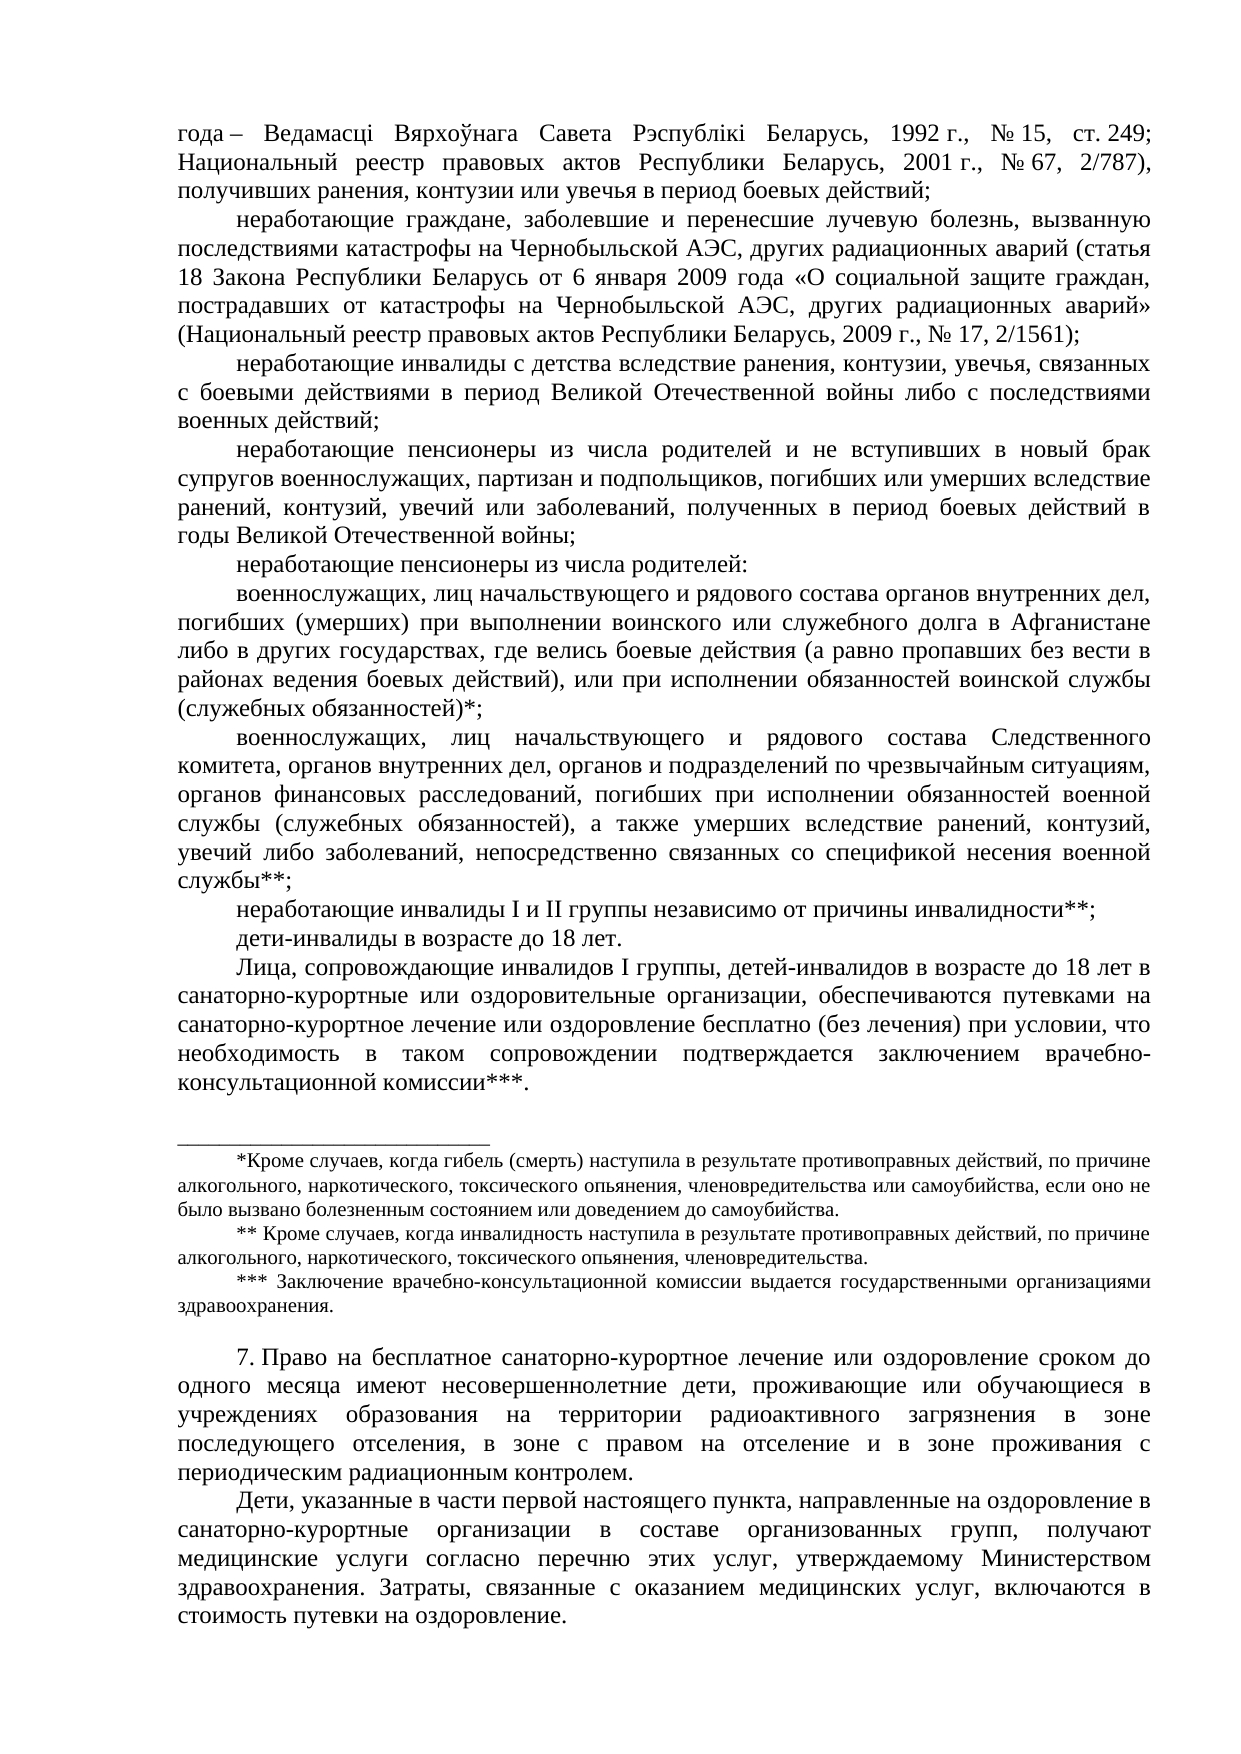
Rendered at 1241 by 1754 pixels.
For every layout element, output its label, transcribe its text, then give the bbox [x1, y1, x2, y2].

text неработающие пенсионеры из числа родителей: [177, 549, 1152, 578]
text военнослужащих, лиц начальствующего и рядового состава Следственного комитета, органов внутренних дел, органов и подразделений по чрезвычайным ситуациям, органов финансовых расследований, погибших при исполнении обязанностей военной службы (служебных обязанностей), а также умерших вследствие ранений, контузий, увечий либо заболеваний, непосредственно связанных со спецификой несения военной службы**; [177, 722, 1152, 894]
text неработающие инвалиды с детства вследствие ранения, контузии, увечья, связанных с боевыми действиями в период Великой Отечественной войны либо с последствиями военных действий; [177, 348, 1152, 434]
text неработающие граждане, заболевшие и перенесшие лучевую болезнь, вызванную последствиями катастрофы на Чернобыльской АЭС, других радиационных аварий (статья 18 Закона Республики Беларусь от 6 января 2009 года «О социальной защите граждан, пострадавших от катастрофы на Чернобыльской АЭС, других радиационных аварий» (Национальный реестр правовых актов Республики Беларусь, 2009 г., № 17, 2/1561); [177, 204, 1152, 348]
text *** Заключение врачебно-консультационной комиссии выдается государственными организациями здравоохранения. [177, 1269, 1152, 1317]
text неработающие инвалиды I и II группы независимо от причины инвалидности**; [177, 894, 1152, 923]
text Дети, указанные в части первой настоящего пункта, направленные на оздоровление в санаторно-курортные организации в составе организованных групп, получают медицинские услуги согласно перечню этих услуг, утверждаемому Министерством здравоохранения. Затраты, связанные с оказанием медицинских услуг, включаются в стоимость путевки на оздоровление. [177, 1486, 1152, 1629]
text *Кроме случаев, когда гибель (смерть) наступила в результате противоправных действий, по причине алкогольного, наркотического, токсического опьянения, членовредительства или самоубийства, если оно не было вызвано болезненным состоянием или доведением до самоубийства. [177, 1148, 1152, 1221]
text неработающие пенсионеры из числа родителей и не вступивших в новый брак супругов военнослужащих, партизан и подпольщиков, погибших или умерших вследствие ранений, контузий, увечий или заболеваний, полученных в период боевых действий в годы Великой Отечественной войны; [177, 434, 1152, 549]
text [177, 118, 1152, 204]
text ** Кроме случаев, когда инвалидность наступила в результате противоправных действий, по причине алкогольного, наркотического, токсического опьянения, членовредительства. [177, 1221, 1152, 1269]
text военнослужащих, лиц начальствующего и рядового состава органов внутренних дел, погибших (умерших) при выполнении воинского или служебного долга в Афганистане либо в других государствах, где велись боевые действия (а равно пропавших без вести в районах ведения боевых действий), или при исполнении обязанностей воинской службы (служебных обязанностей)*; [177, 578, 1152, 722]
text Лица, сопровождающие инвалидов I группы, детей-инвалидов в возрасте до 18 лет в санаторно-курортные или оздоровительные организации, обеспечиваются путевками на санаторно-курортное лечение или оздоровление бесплатно (без лечения) при условии, что необходимость в таком сопровождении подтверждается заключением врачебно-консультационной комиссии***. [177, 952, 1152, 1096]
text ______________________________ [177, 1124, 1152, 1148]
text дети-инвалиды в возрасте до 18 лет. [177, 923, 1152, 952]
text 7. Право на бесплатное санаторно-курортное лечение или оздоровление сроком до одного месяца имеют несовершеннолетние дети, проживающие или обучающиеся в учреждениях образования на территории радиоактивного загрязнения в зоне последующего отселения, в зоне с правом на отселение и в зоне проживания с периодическим радиационным контролем. [177, 1342, 1152, 1486]
